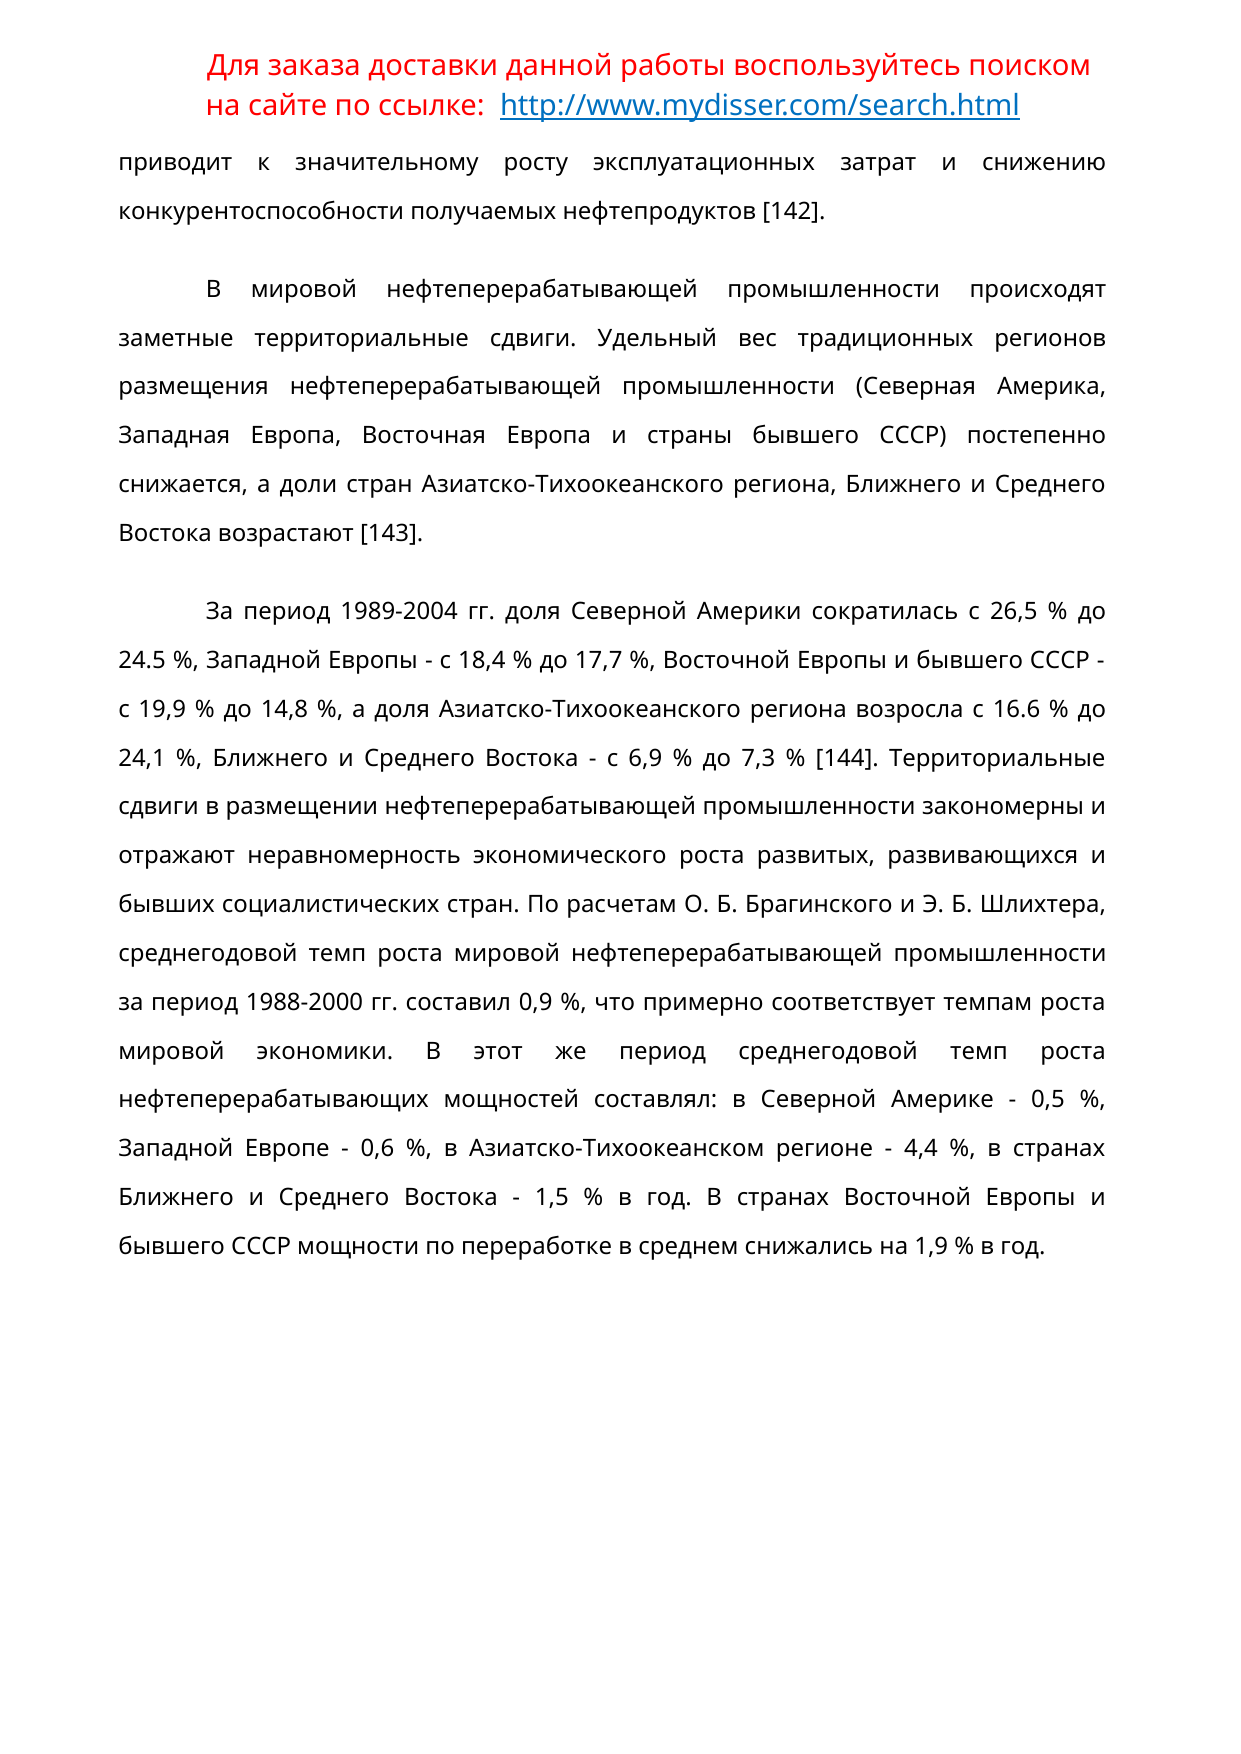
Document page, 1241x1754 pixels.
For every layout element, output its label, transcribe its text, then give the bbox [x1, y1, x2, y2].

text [118, 144, 1107, 226]
text В мировой нефтеперерабатывающей промышленности происходят заметные территориальные сдвиги. Удельный вес традиционных регионов размещения нефтеперерабатывающей промышленности (Северная Америка, Западная Европа, Восточная Европа и страны бывшего СССР) постепенно снижается, а доли стран Азиатско-Тихоокеанского региона, Ближнего и Среднего Востока возрастают [143]. [118, 271, 1107, 548]
text За период 1989-2004 гг. доля Северной Америки сократилась с 26,5 % до 24.5 %, Западной Европы - с 18,4 % до 17,7 %, Восточной Европы и бывшего СССР - с 19,9 % до 14,8 %, а доля Азиатско-Тихоокеанского региона возросла с 16.6 % до 24,1 %, Ближнего и Среднего Востока - с 6,9 % до 7,3 % [144]. Территориальные сдвиги в размещении нефтеперерабатывающей промышленности закономерны и отражают неравномерность экономического роста развитых, развивающихся и бывших социалистических стран. По расчетам О. Б. Брагинского и Э. Б. Шлихтера, среднегодовой темп роста мировой нефтеперерабатывающей промышленности за период 1988-2000 гг. составил 0,9 %, что примерно соответствует темпам роста мировой экономики. В этот же период среднегодовой темп роста нефтеперерабатывающих мощностей составлял: в Северной Америке - 0,5 %, Западной Европе - 0,6 %, в Азиатско-Тихоокеанском регионе - 4,4 %, в странах Ближнего и Среднего Востока - 1,5 % в год. В странах Восточной Европы и бывшего СССР мощности по переработке в среднем снижались на 1,9 % в год. [118, 594, 1107, 1261]
